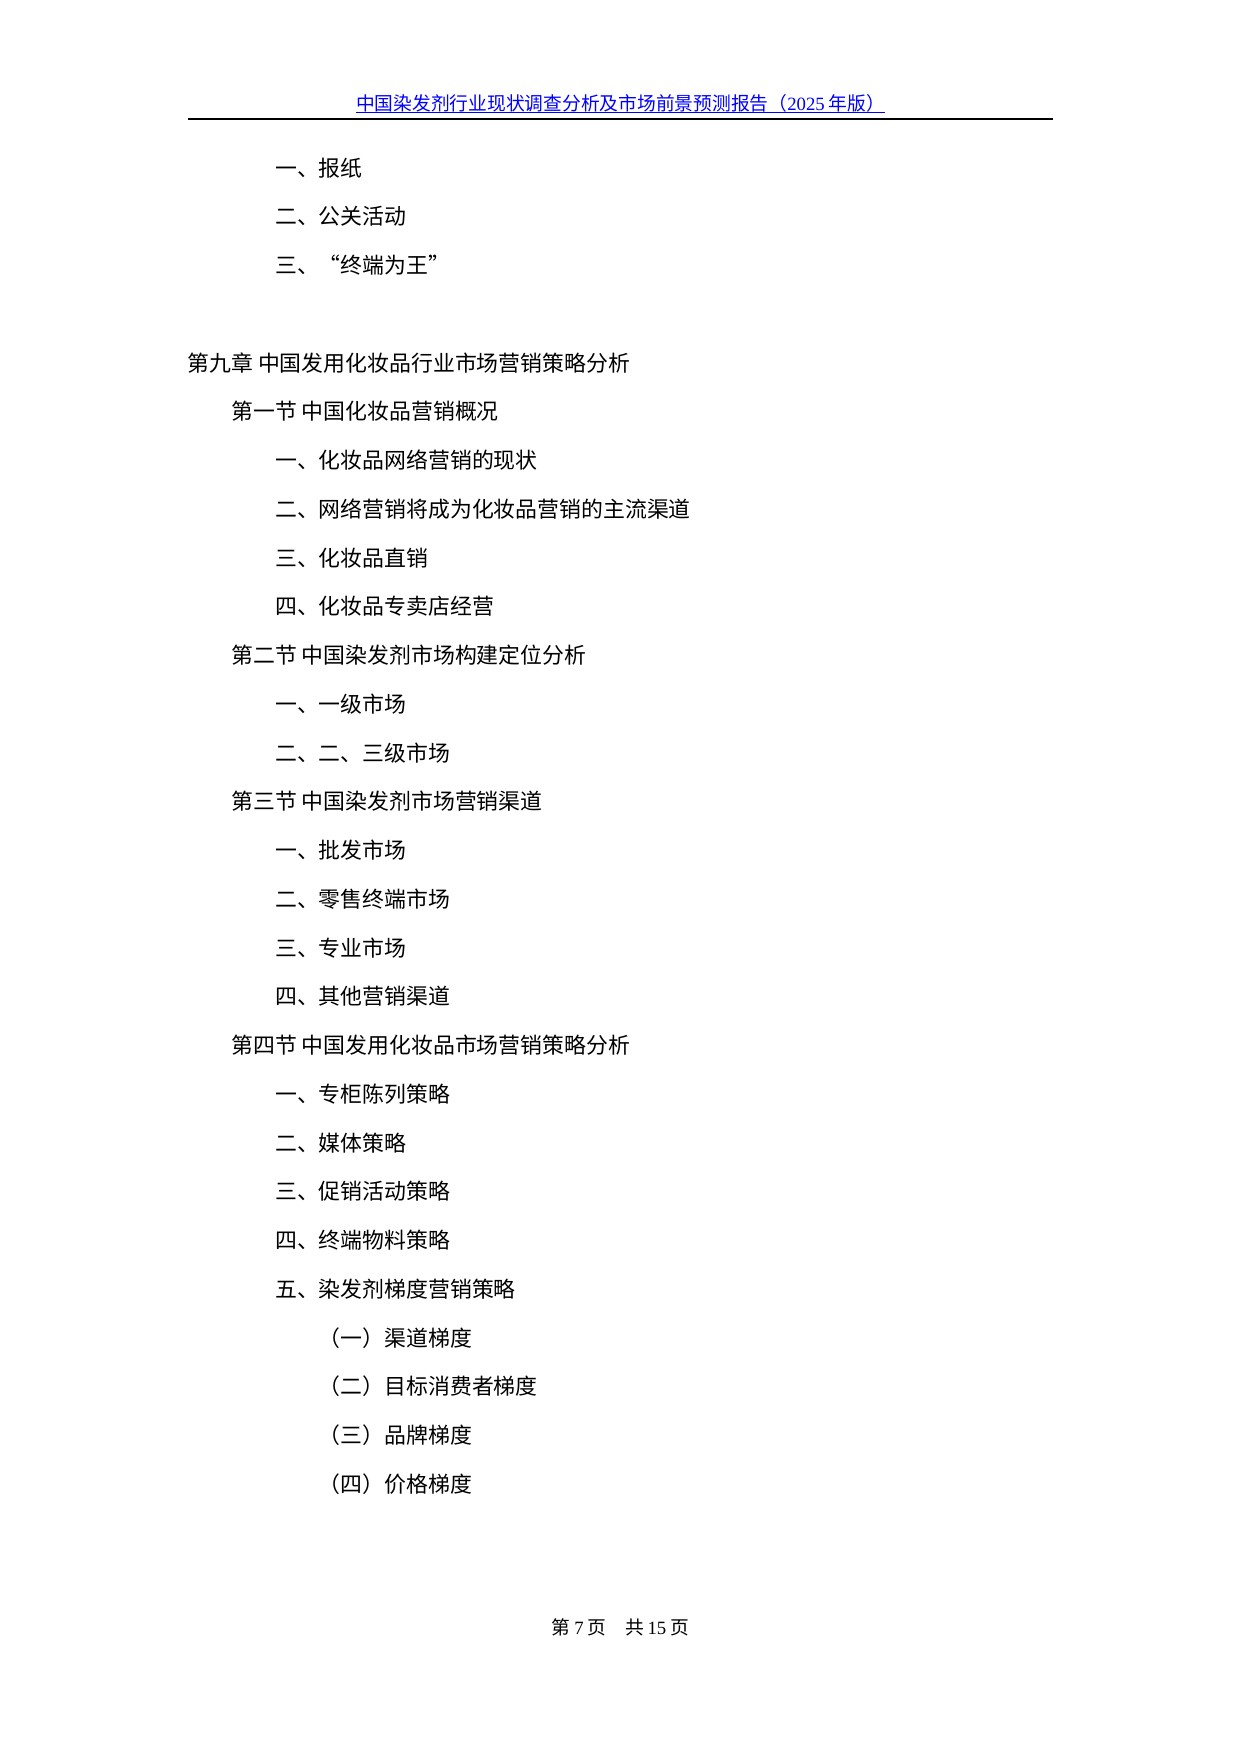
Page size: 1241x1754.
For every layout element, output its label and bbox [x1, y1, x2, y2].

text [187, 150, 1053, 1499]
